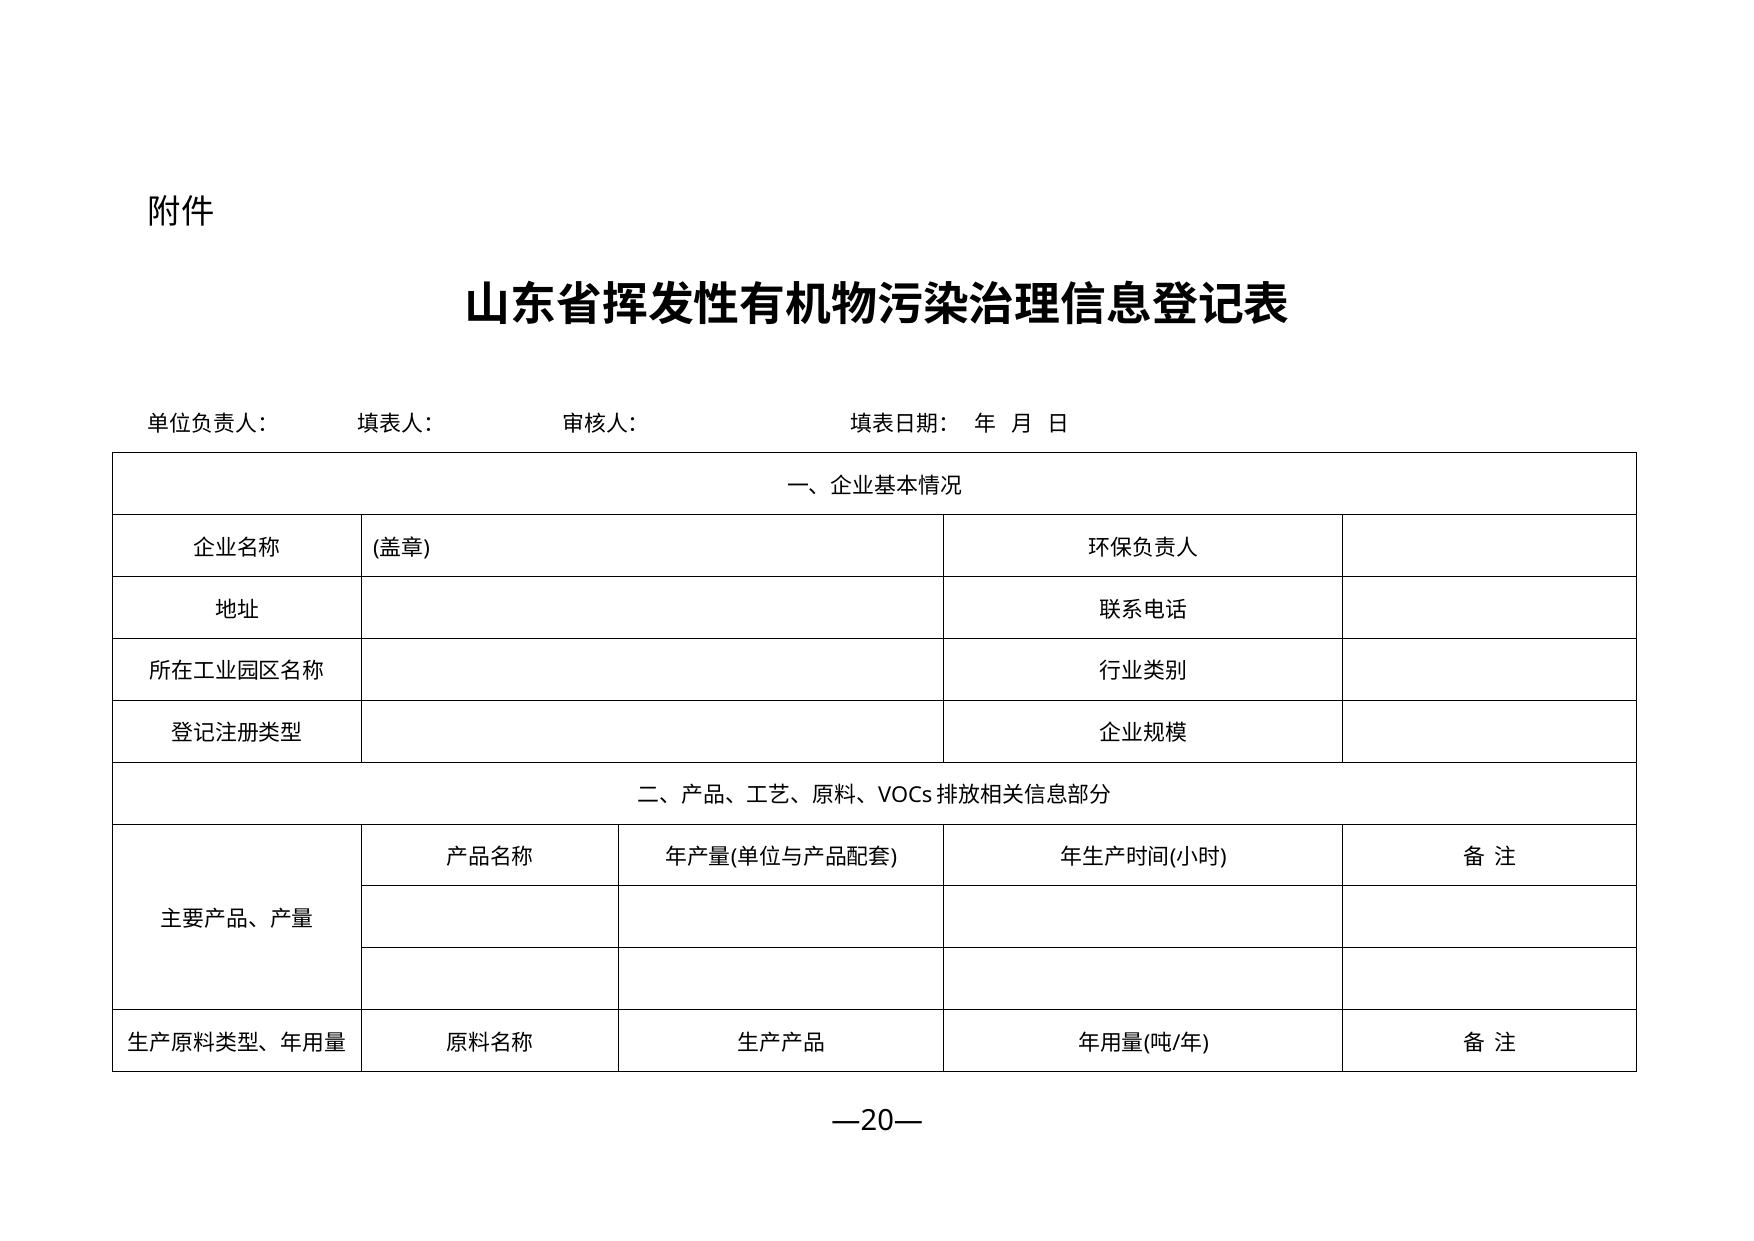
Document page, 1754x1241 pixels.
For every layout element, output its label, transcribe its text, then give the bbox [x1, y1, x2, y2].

table_header 一、企业基本情况 [113, 453, 1636, 514]
text 附件 [148, 178, 1606, 239]
table_cell 年用量(吨/年) [944, 1010, 1342, 1071]
table_cell 原料名称 [362, 1010, 618, 1071]
table_cell [362, 948, 618, 1009]
table_cell [1343, 701, 1636, 762]
table_cell 地址 [113, 577, 361, 638]
table_cell [362, 639, 943, 700]
table_cell 备 注 [1343, 1010, 1636, 1071]
table_cell 环保负责人 [944, 515, 1342, 576]
table_cell 备 注 [1343, 825, 1636, 885]
table_cell [944, 886, 1342, 947]
table_cell [362, 886, 618, 947]
table_cell 年产量(单位与产品配套) [619, 825, 943, 885]
table_cell 企业名称 [113, 515, 361, 576]
table_cell [619, 886, 943, 947]
table_cell (盖章) [362, 515, 943, 576]
table_cell [1343, 639, 1636, 700]
table_cell 生产原料类型、年用量 [113, 1010, 361, 1071]
table_cell 产品名称 [362, 825, 618, 885]
table_cell [362, 577, 943, 638]
table_cell 所在工业园区名称 [113, 639, 361, 700]
table_cell [1343, 515, 1636, 576]
table_cell [619, 948, 943, 1009]
table_cell 生产产品 [619, 1010, 943, 1071]
table_cell [1343, 577, 1636, 638]
table_cell 联系电话 [944, 577, 1342, 638]
table_cell 登记注册类型 [113, 701, 361, 762]
table_cell 二、产品、工艺、原料、VOCs排放相关信息部分 [113, 763, 1636, 823]
table_cell 年生产时间(小时) [944, 825, 1342, 885]
table_cell 企业规模 [944, 701, 1342, 762]
table_cell [944, 948, 1342, 1009]
text 山东省挥发性有机物污染治理信息登记表 [148, 239, 1606, 361]
table_cell [362, 701, 943, 762]
text 单位负责人： 填表人： 审核人： 填表日期： 年 月 日 [148, 391, 1606, 452]
table_cell [1343, 886, 1636, 947]
table_cell 主要产品、产量 [113, 825, 361, 1009]
table_cell [1343, 948, 1636, 1009]
table_cell 行业类别 [944, 639, 1342, 700]
